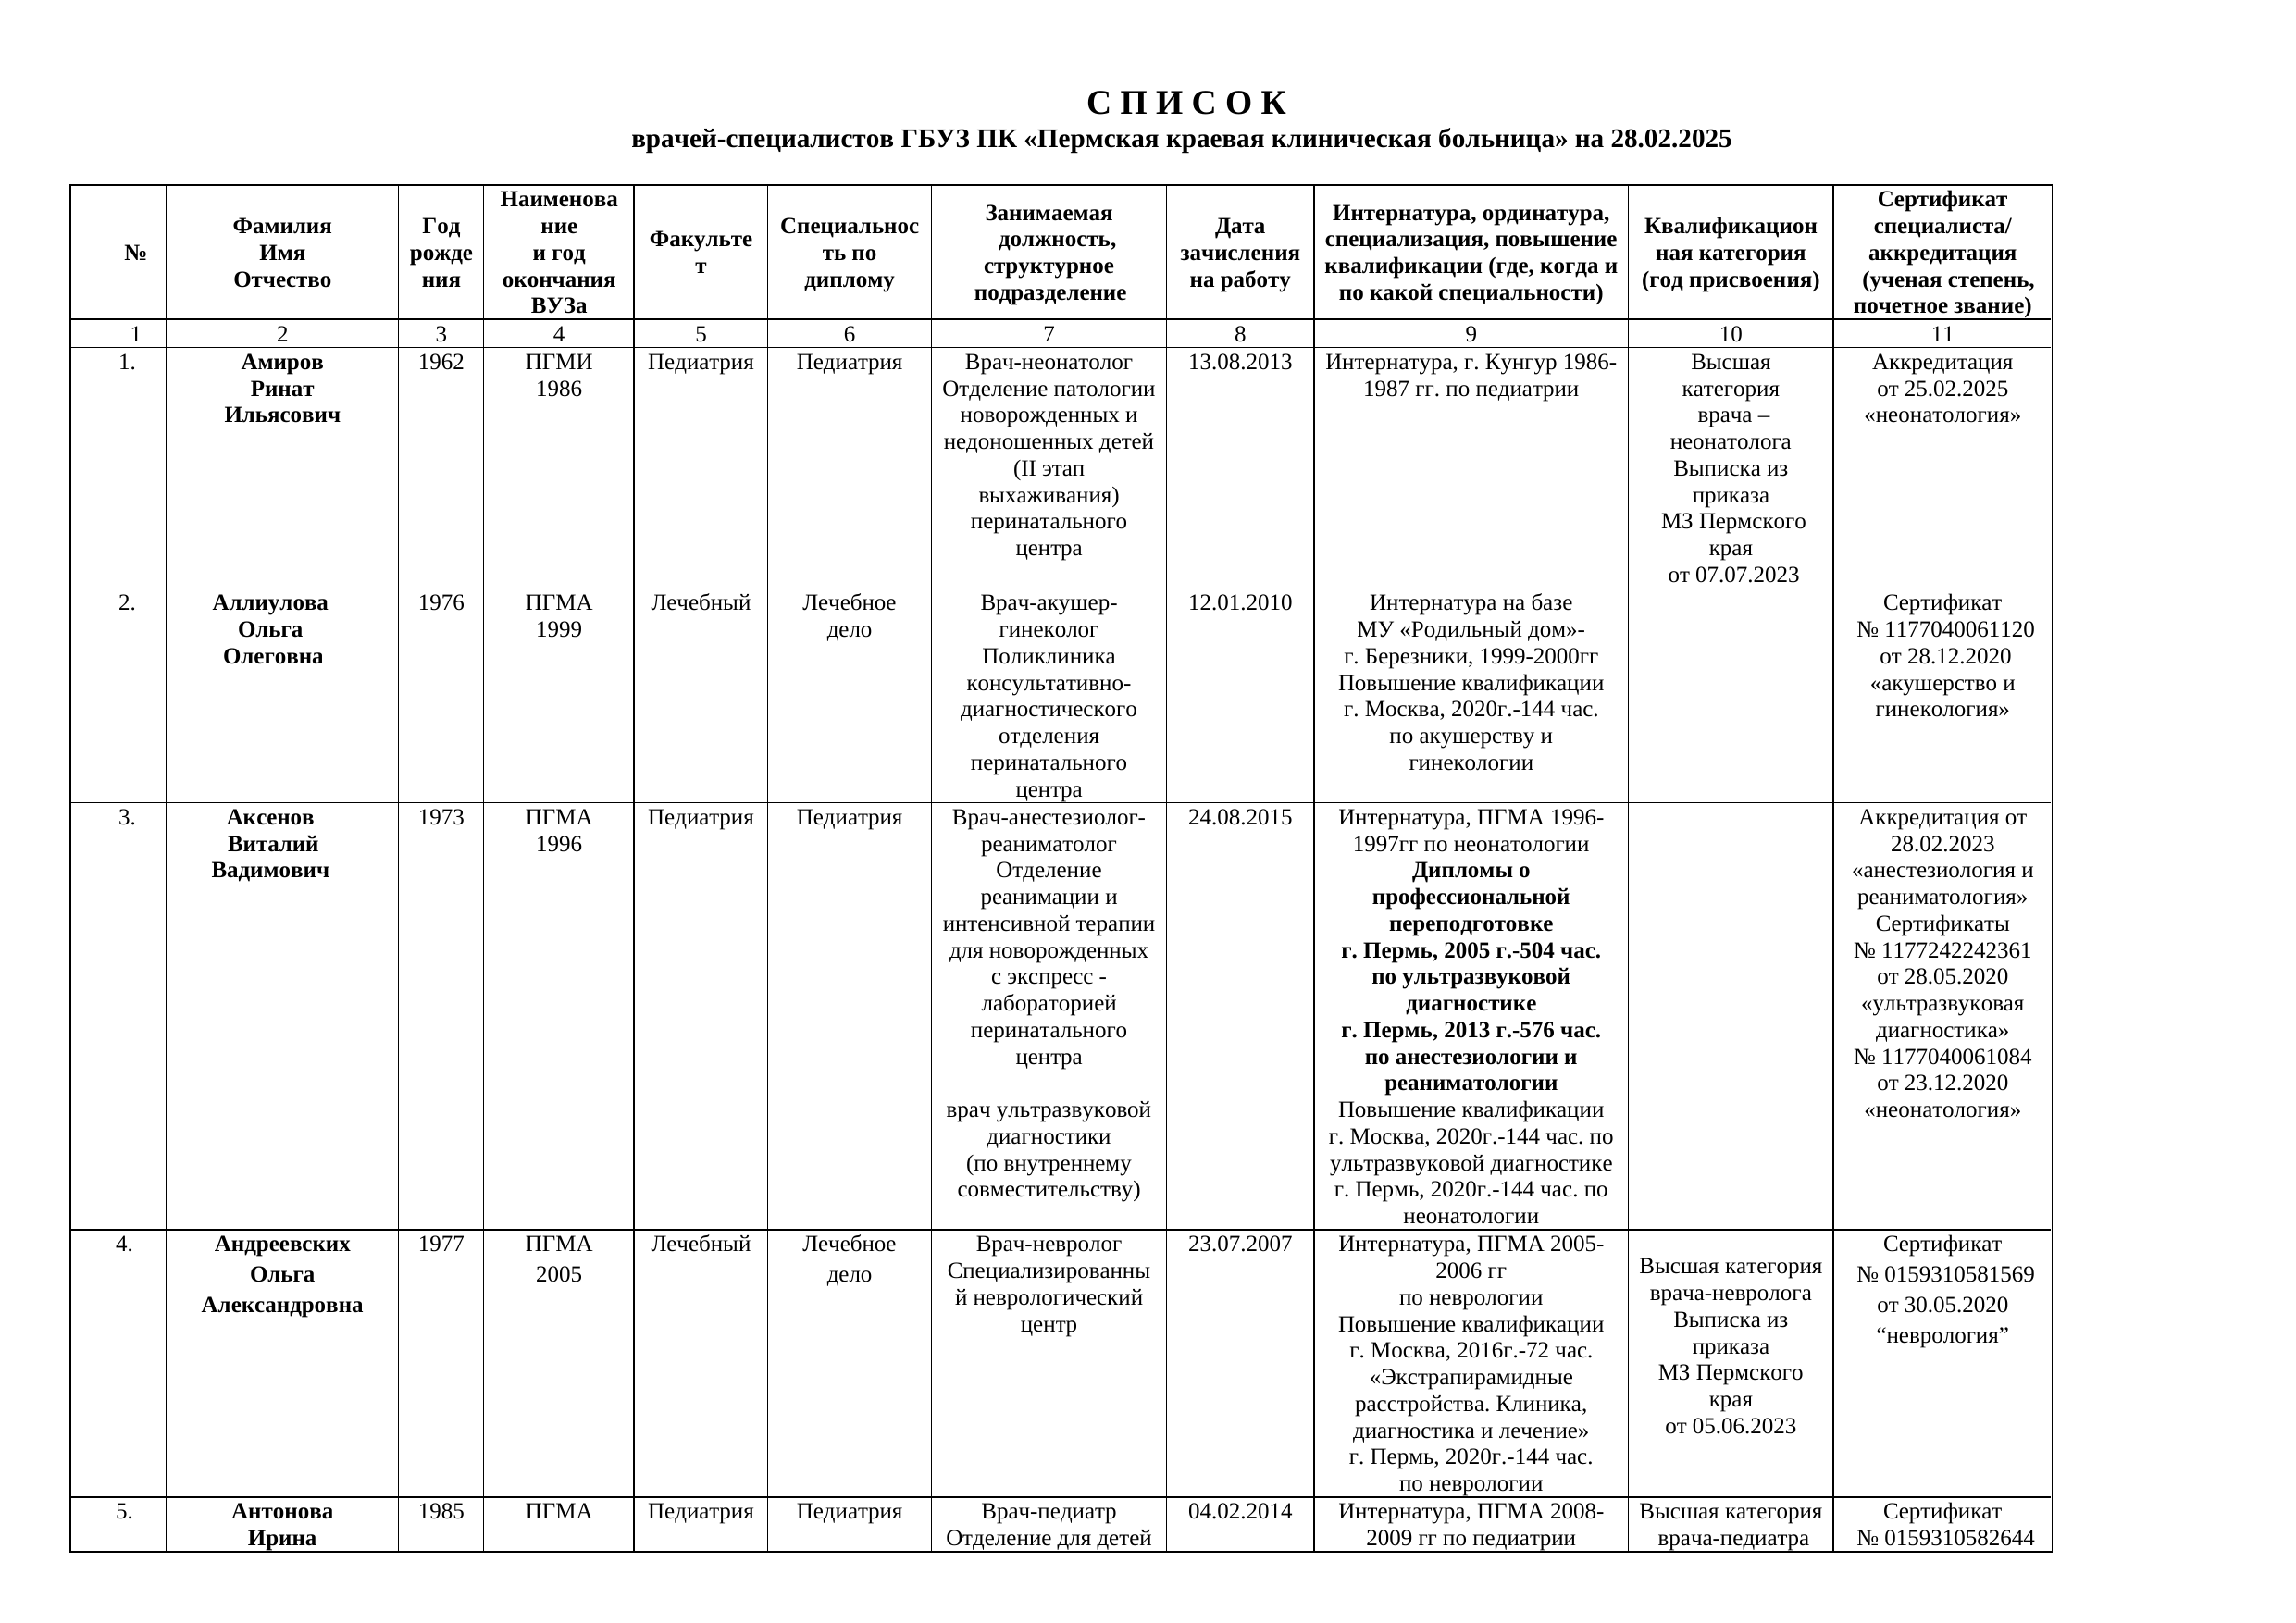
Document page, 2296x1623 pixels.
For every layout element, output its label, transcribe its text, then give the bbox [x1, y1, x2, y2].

table_cell 6 [768, 320, 931, 346]
table_cell Интернатура на базе МУ «Родильный дом»- г. Березники, 1999-2000гг Повышение квалификации г. Москва, 2020г.-144 час. по акушерству и гинекологии [1315, 588, 1628, 801]
table_cell 12.01.2010 [1167, 588, 1313, 801]
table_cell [1315, 1498, 1628, 1551]
table_cell ПГМА 2008 [484, 1498, 633, 1551]
table_cell 1977 [399, 1231, 483, 1496]
table_header Специальность по диплому [768, 186, 931, 318]
table_header Год рождения [399, 186, 483, 318]
table_cell Педиатрия [635, 803, 767, 1229]
table_cell 3 [399, 320, 483, 346]
table_cell Лечебное дело [768, 1231, 931, 1496]
table_cell 13.08.2013 [1167, 348, 1313, 588]
table_cell 2 [167, 320, 398, 346]
table_cell 23.07.2007 [1167, 1231, 1313, 1496]
table_cell Лечебный [635, 588, 767, 801]
table_header Наименование и год окончания ВУЗа [484, 186, 633, 318]
table_cell Педиатрия [768, 348, 931, 588]
table_cell Высшая категория врача-невролога Выписка из приказа МЗ Пермского края от 05.06.2023 [1629, 1231, 1832, 1496]
table_header Занимаемая должность, структурное подразделение [932, 186, 1166, 318]
table_cell [71, 1231, 166, 1496]
table_cell 1 [71, 320, 166, 346]
table_cell 1973 [399, 803, 483, 1229]
table_cell Педиатрия [635, 1498, 767, 1551]
table_cell [71, 803, 166, 1229]
table_cell Педиатрия [768, 1498, 931, 1551]
table_cell 1976 [399, 588, 483, 801]
table_cell Лечебное дело [768, 588, 931, 801]
table_cell 7 [932, 320, 1166, 346]
table_cell 11 [1834, 318, 2052, 346]
table_cell 04.02.2014 [1167, 1498, 1313, 1551]
table_cell Лечебный [635, 1231, 767, 1496]
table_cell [1834, 1496, 2052, 1551]
table_cell 1962 [399, 348, 483, 588]
table_header № [71, 186, 166, 318]
table_cell Аккредитация от 25.02.2025 «неонатология» [1834, 347, 2052, 588]
table_header Интернатура, ординатура, специализация, повышение квалификации (где, когда и по какой специальности) [1315, 186, 1628, 318]
table_cell Сертификат № 0159310581569 от 30.05.2020 “неврология” [1834, 1229, 2052, 1496]
table_cell 1985 [399, 1498, 483, 1551]
table_cell Высшая категория врача – неонатолога Выписка из приказа МЗ Пермского края от 07.07.2023 [1629, 348, 1832, 588]
table_cell ПГМИ 1986 [484, 348, 633, 588]
table_cell Андреевских Ольга Александровна [167, 1231, 398, 1496]
table_cell Сертификат № 1177040061120 от 28.12.2020 «акушерство и гинекология» [1834, 588, 2052, 801]
table_cell Интернатура, ПГМА 2005-2006 гг по неврологии Повышение квалификации г. Москва, 2016г.-72 час. «Экстрапирамидные расстройства. Клиника, диагностика и лечение» г. Пермь, 2020г.-144 час. по неврологии [1315, 1231, 1628, 1496]
table_header Факультет [635, 186, 767, 318]
table_cell Педиатрия [635, 348, 767, 588]
table_header Квалификационная категория (год присвоения) [1629, 186, 1832, 318]
table_header Сертификат специалиста/ аккредитация (ученая степень, почетное звание) [1834, 186, 2052, 318]
table_cell Интернатура, г. Кунгур 1986-1987 гг. по педиатрии [1315, 348, 1628, 588]
table_cell 4 [484, 320, 633, 346]
table_cell Врач-анестезиолог-реаниматолог Отделение реанимации и интенсивной терапии для новорожденных с экспресс -лабораторией перинатального центра врач ультразвуковой диагностики (по внутреннему совместительству) [932, 803, 1166, 1229]
table_cell 8 [1167, 320, 1313, 346]
table_cell Врач-акушер-гинеколог Поликлиника консультативно-диагностического отделения перинатального центра [932, 588, 1166, 801]
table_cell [932, 1498, 1166, 1551]
table_header Дата зачисления на работу [1167, 186, 1313, 318]
table_cell ПГМА 1996 [484, 803, 633, 1229]
table_cell ПГМА 1999 [484, 588, 633, 801]
table_header Фамилия Имя Отчество [167, 186, 398, 318]
table_cell 5 [635, 320, 767, 346]
table_cell Врач-невролог Специализированный неврологический центр [932, 1231, 1166, 1496]
table_cell [71, 348, 166, 588]
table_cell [1629, 1498, 1832, 1551]
table_cell Аккредитация от 28.02.2023 «анестезиология и реаниматология» Сертификаты № 1177242242361 от 28.05.2020 «ультразвуковая диагностика» № 1177040061084 от 23.12.2020 «неонатология» [1834, 801, 2052, 1229]
table_cell 10 [1629, 320, 1832, 346]
table_cell 24.08.2015 [1167, 803, 1313, 1229]
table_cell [167, 1498, 398, 1551]
table_cell [1629, 588, 1832, 801]
table_cell ПГМА 2005 [484, 1231, 633, 1496]
table_cell 9 [1315, 320, 1628, 346]
table_cell Аксенов Виталий Вадимович [167, 803, 398, 1229]
text С П И С О К [207, 82, 2156, 122]
text врачей-специалистов ГБУЗ ПК «Пермская краевая клиническая больница» на 28.02.2025 [207, 122, 2156, 153]
table_cell Амиров Ринат Ильясович [167, 348, 398, 588]
table_cell [71, 1498, 166, 1551]
table_cell [71, 588, 166, 801]
table_cell Педиатрия [768, 803, 931, 1229]
table_cell Врач-неонатолог Отделение патологии новорожденных и недоношенных детей (II этап выхаживания) перинатального центра [932, 348, 1166, 588]
table_cell Интернатура, ПГМА 1996-1997гг по неонатологии Дипломы о профессиональной переподготовке г. Пермь, 2005 г.-504 час. по ультразвуковой диагностике г. Пермь, 2013 г.-576 час. по анестезиологии и реаниматологии Повышение квалификации г. Москва, 2020г.-144 час. по ультразвуковой диагностике г. Пермь, 2020г.-144 час. по неонатологии [1315, 803, 1628, 1229]
table_cell [1629, 803, 1832, 1229]
table_cell Аллиулова Ольга Олеговна [167, 588, 398, 801]
